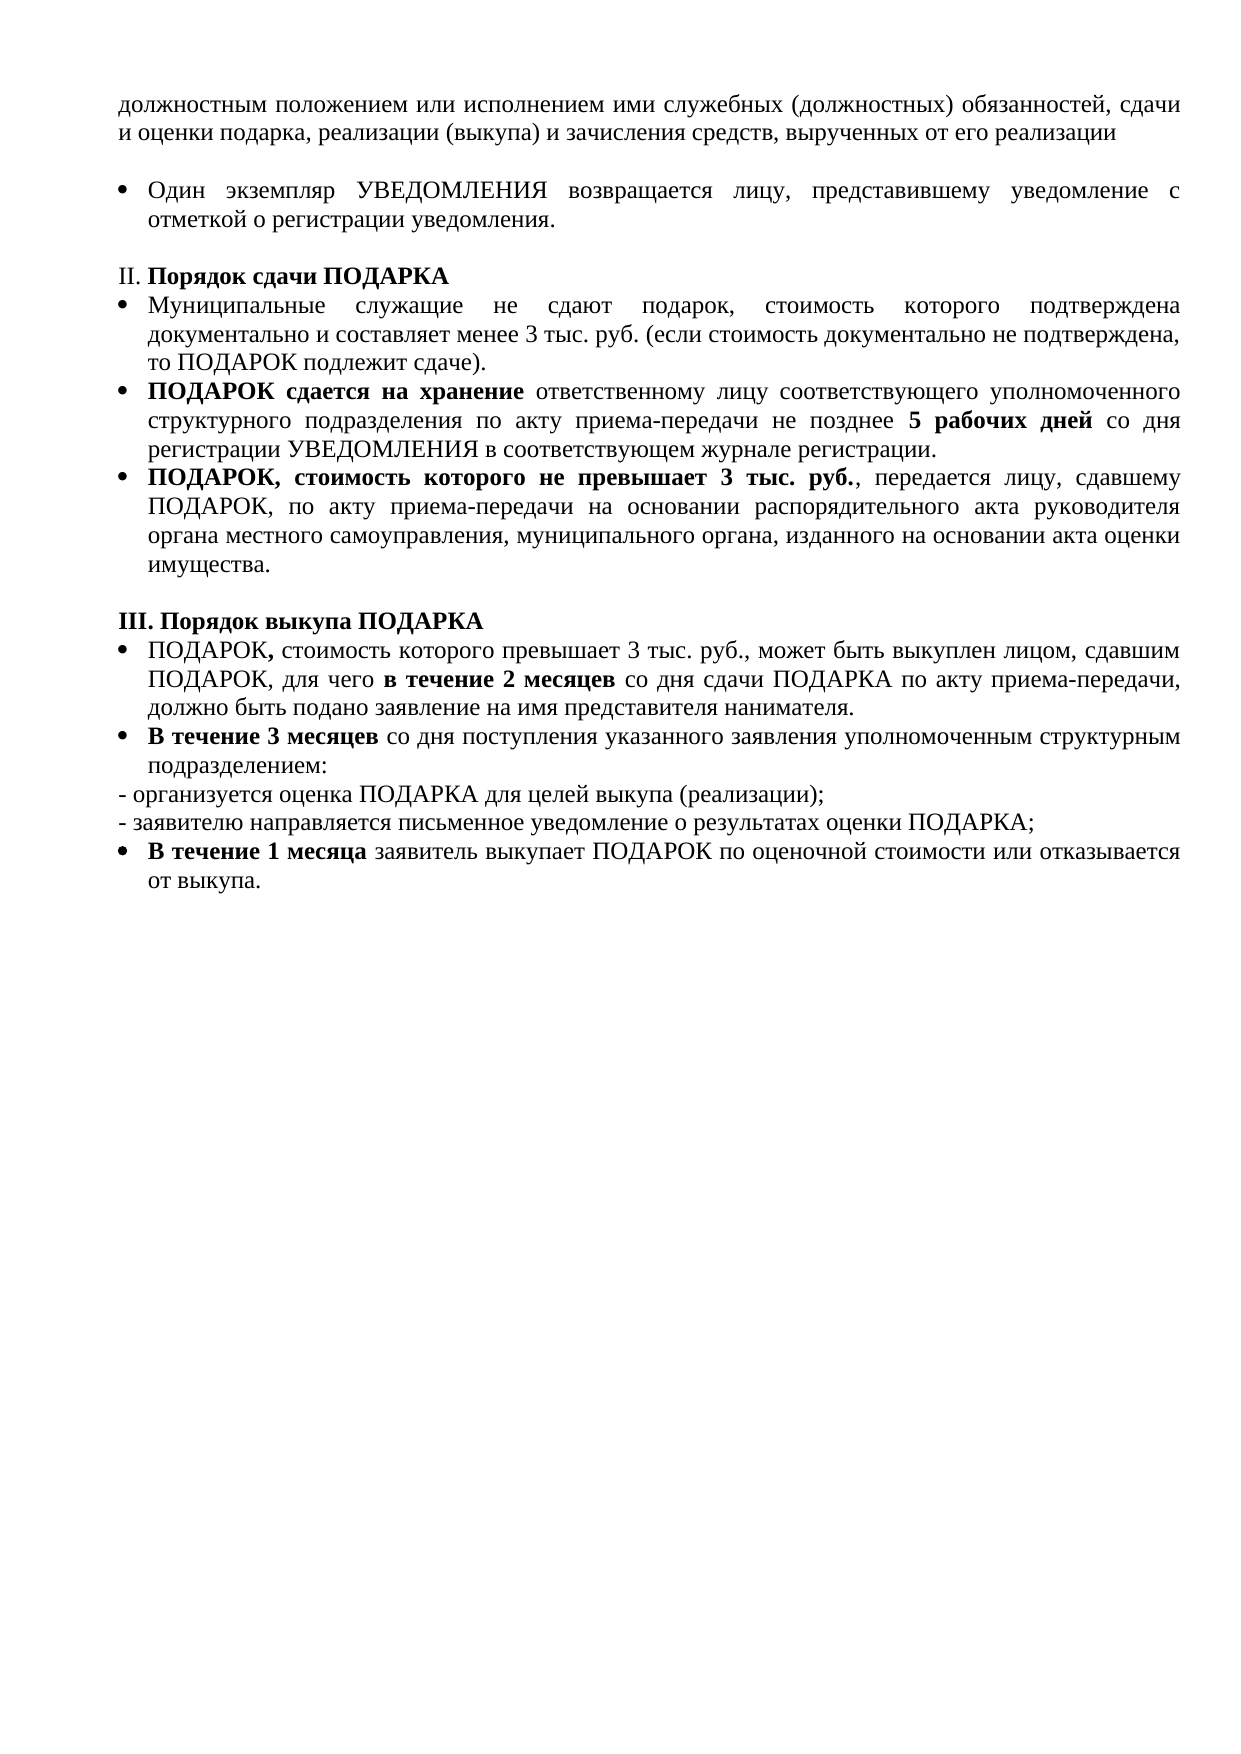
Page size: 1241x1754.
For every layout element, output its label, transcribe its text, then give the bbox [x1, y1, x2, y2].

list Один экземпляр УВЕДОМЛЕНИЯ возвращается лицу, представившему уведомление с отметкой о регистрации уведомления. [118, 175, 1181, 232]
list Муниципальные служащие не сдают подарок, стоимость которого подтверждена документально и составляет менее 3 тыс. руб. (если стоимость документально не подтверждена, то ПОДАРОК подлежит сдаче). [118, 290, 1181, 376]
text III. Порядок выкупа ПОДАРКА [118, 606, 1181, 635]
list - заявителю направляется письменное уведомление о результатах оценки ПОДАРКА; [118, 807, 1181, 836]
list - организуется оценка ПОДАРКА для целей выкупа (реализации); [118, 779, 1181, 807]
list ПОДАРОК сдается на хранение ответственному лицу соответствующего уполномоченного структурного подразделения по акту приема-передачи не позднее 5 рабочих дней со дня регистрации УВЕДОМЛЕНИЯ в соответствующем журнале регистрации. [118, 376, 1181, 462]
list В течение 1 месяца заявитель выкупает ПОДАРОК по оценочной стоимости или отказывается от выкупа. [118, 836, 1181, 894]
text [118, 89, 1181, 146]
list В течение 3 месяцев со дня поступления указанного заявления уполномоченным структурным подразделением: [118, 721, 1181, 779]
list ПОДАРОК, стоимость которого превышает 3 тыс. руб., может быть выкуплен лицом, сдавшим ПОДАРОК, для чего в течение 2 месяцев со дня сдачи ПОДАРКА по акту приема-передачи, должно быть подано заявление на имя представителя нанимателя. [118, 635, 1181, 721]
list ПОДАРОК, стоимость которого не превышает 3 тыс. руб., передается лицу, сдавшему ПОДАРОК, по акту приема-передачи на основании распорядительного акта руководителя органа местного самоуправления, муниципального органа, изданного на основании акта оценки имущества. [118, 462, 1181, 577]
list II. Порядок сдачи ПОДАРКА [118, 261, 1181, 290]
